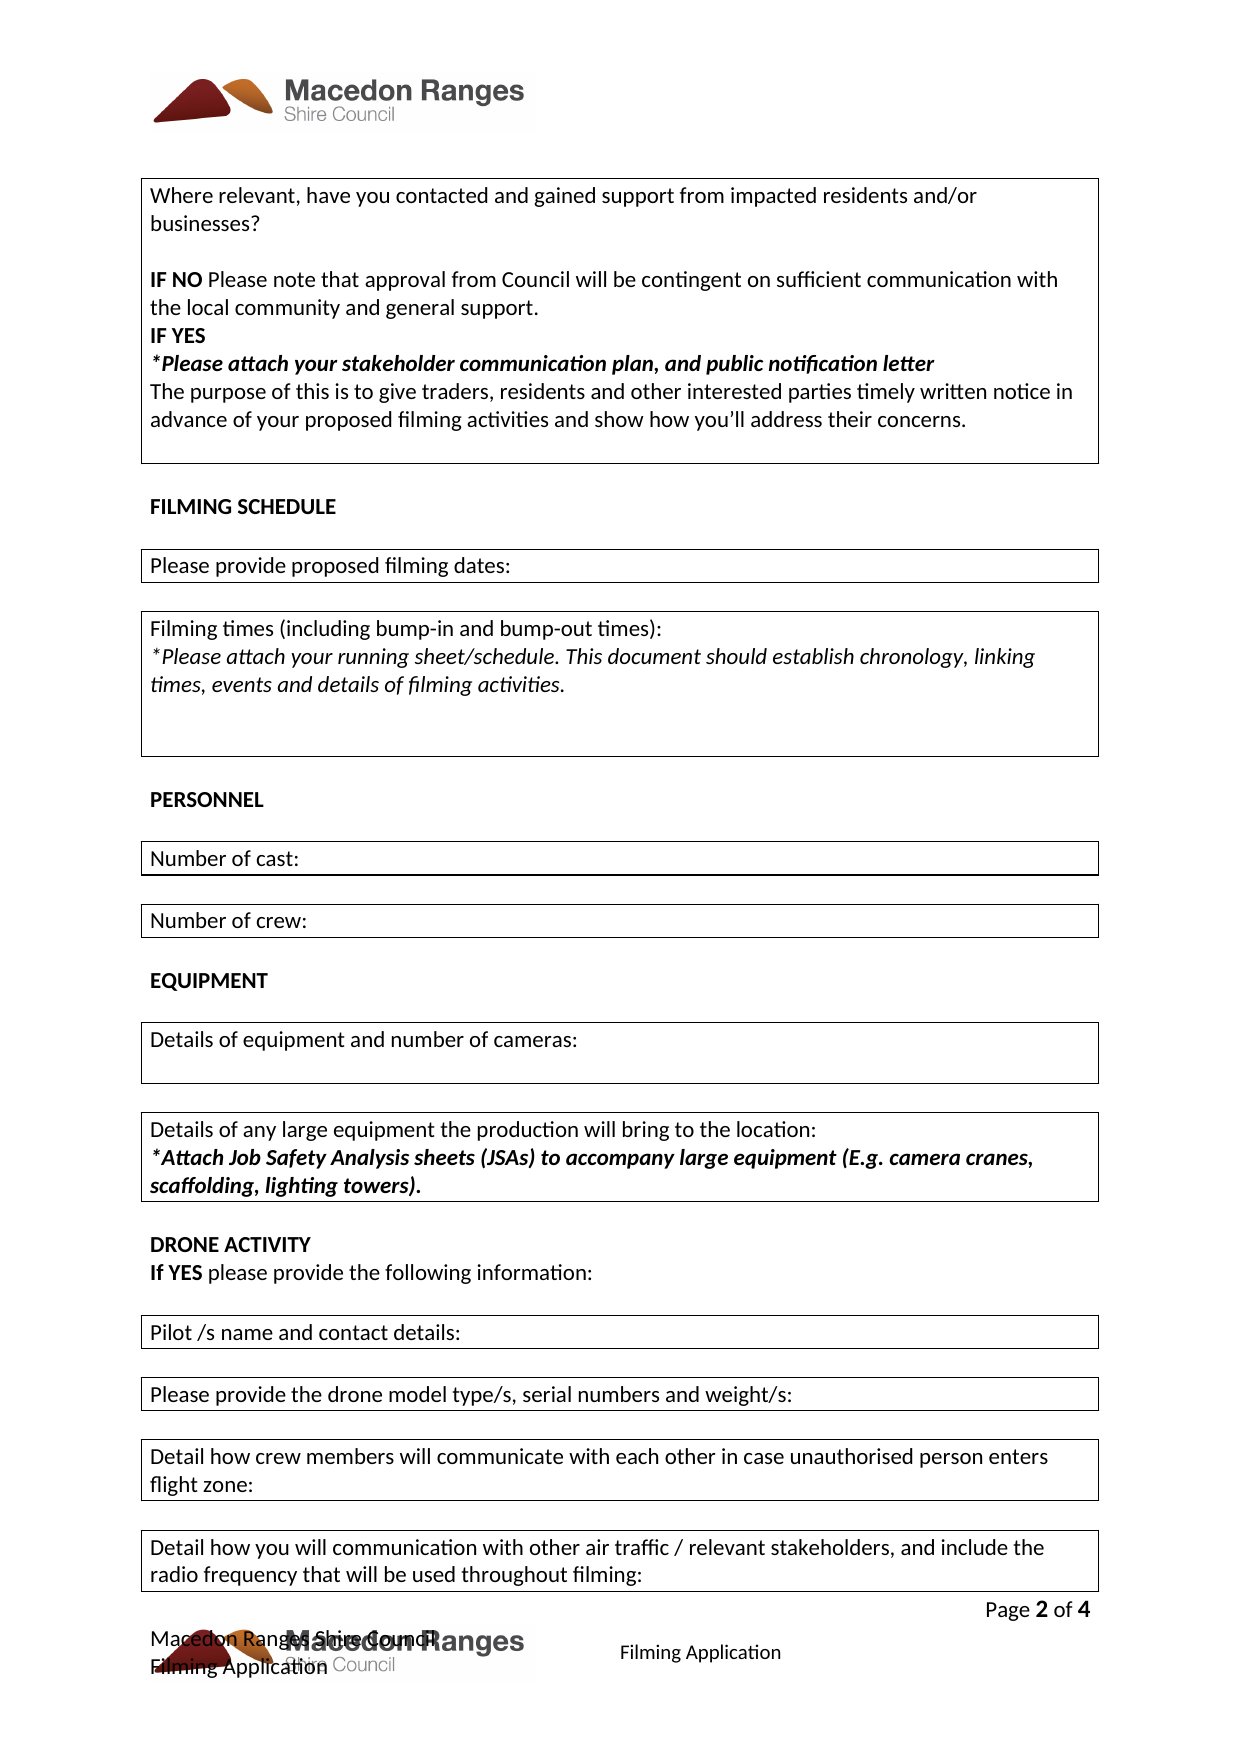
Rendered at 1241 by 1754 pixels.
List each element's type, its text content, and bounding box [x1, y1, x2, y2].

text *Attach Job Safety Analysis sheets (JSAs) to accompany large equipment (E.g. camera cranes, scaffolding, lighting towers). [142, 1140, 1098, 1201]
text Filming times (including bump-in and bump-out times): [142, 612, 1098, 642]
text Detail how you will communication with other air traffic / relevant stakeholders, and include the radio frequency that will be used throughout filming: [142, 1531, 1098, 1591]
text If YES please provide the following information: [150, 1258, 1090, 1287]
text Details of equipment and number of cameras: [142, 1023, 1098, 1053]
text PERSONNEL [150, 785, 1090, 813]
text *Please attach your running sheet/schedule. This document should establish chronology, linking times, events and details of filming activities. [150, 642, 1090, 698]
text Number of crew: [142, 905, 1098, 937]
text Please provide proposed filming dates: [142, 550, 1098, 582]
text Where relevant, have you contacted and gained support from impacted residents and/or businesses? [142, 179, 1098, 237]
text Number of cast: [142, 842, 1098, 874]
text The purpose of this is to give traders, residents and other interested parties timely written notice in advance of your proposed filming activities and show how you’ll address their concerns. [150, 377, 1090, 433]
text DRONE ACTIVITY [150, 1231, 1090, 1258]
text IF NO Please note that approval from Council will be contingent on sufficient communication with the local community and general support. [150, 265, 1090, 321]
picture [150, 73, 536, 132]
text Pilot /s name and contact details: [142, 1316, 1098, 1348]
text EQUIPMENT [150, 966, 1090, 994]
text FILMING SCHEDULE [150, 492, 1090, 521]
picture [150, 1624, 536, 1683]
text Details of any large equipment the production will bring to the location: [142, 1113, 1098, 1140]
text *Please attach your stakeholder communication plan, and public notification letter [150, 349, 1090, 377]
text Detail how crew members will communicate with each other in case unauthorised person enters flight zone: [142, 1440, 1098, 1500]
text Please provide the drone model type/s, serial numbers and weight/s: [142, 1378, 1098, 1410]
text IF YES [150, 321, 1090, 349]
